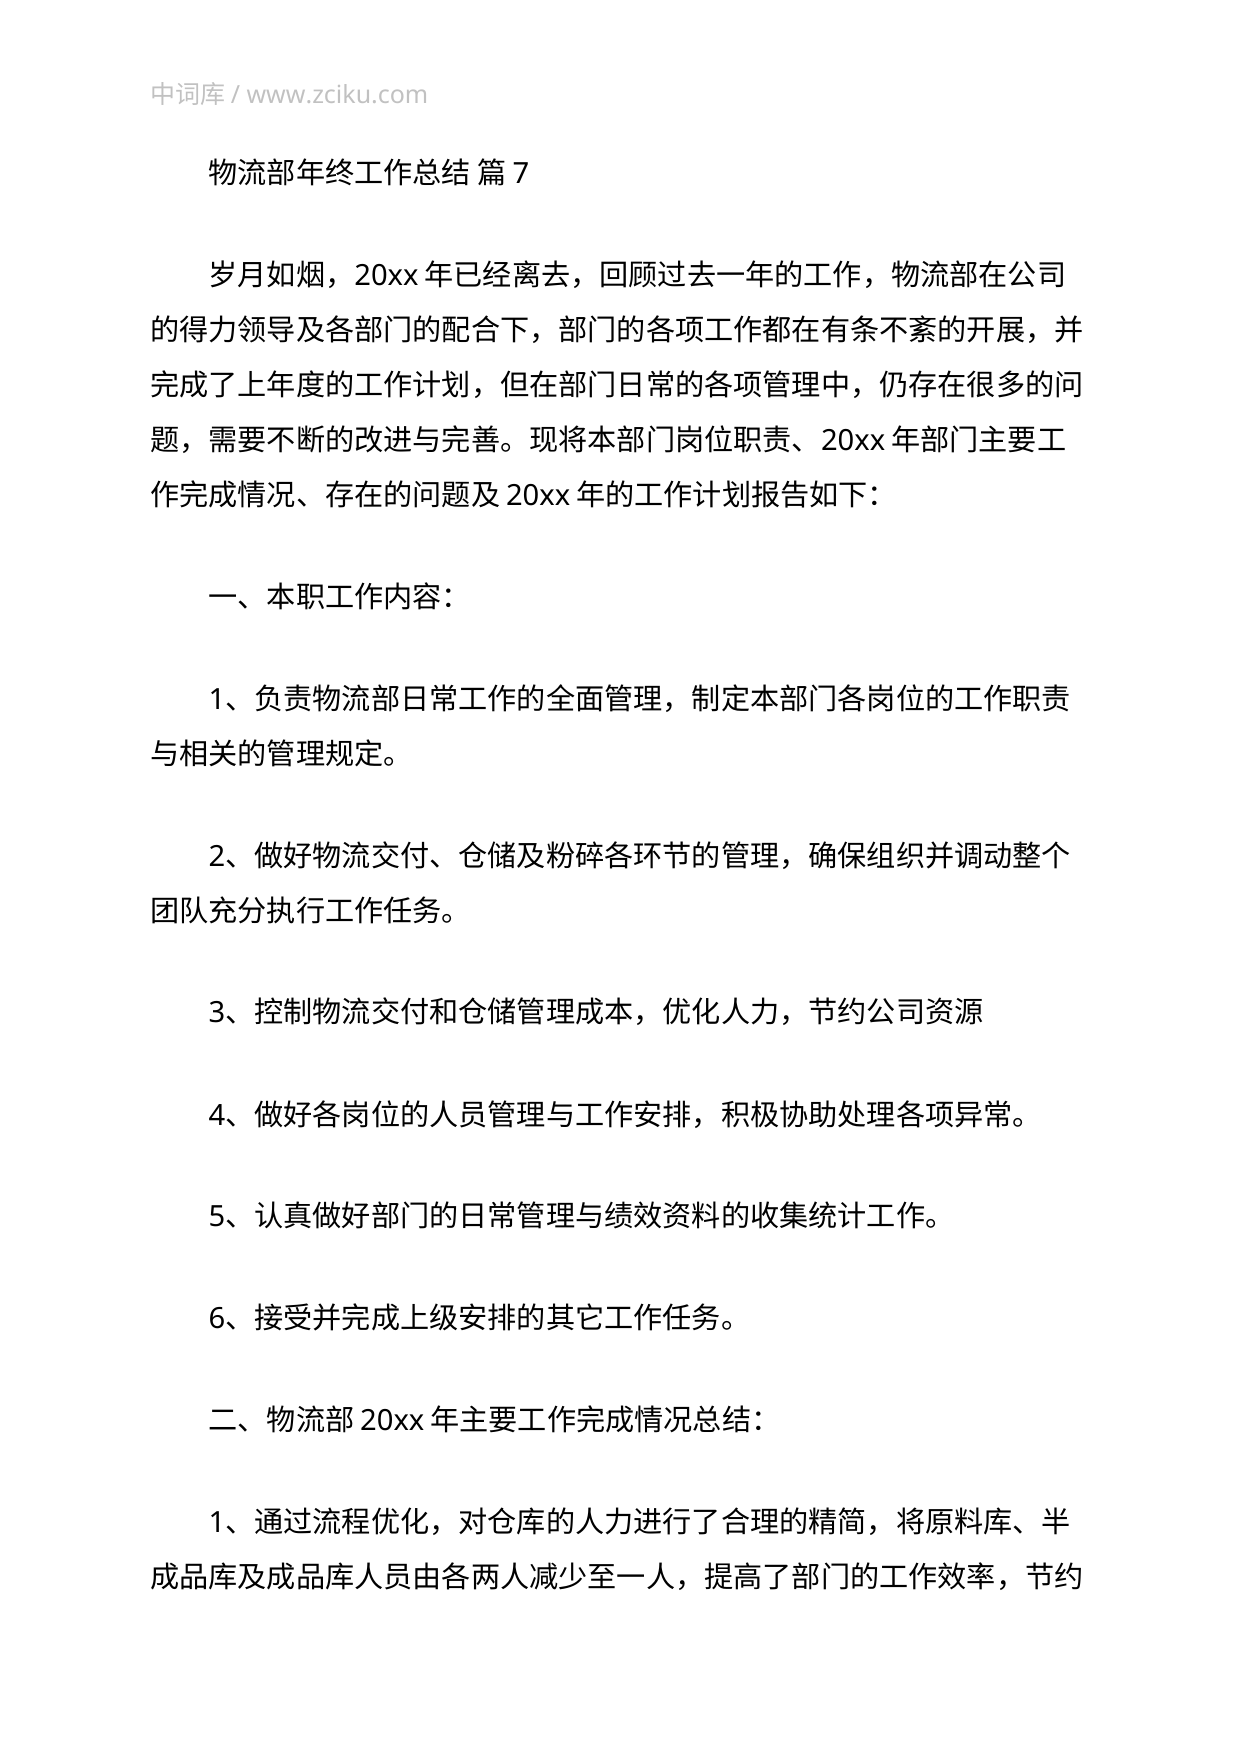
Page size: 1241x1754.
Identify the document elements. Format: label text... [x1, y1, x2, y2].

text 岁月如烟，20xx年已经离去，回顾过去一年的工作，物流部在公司的得力领导及各部门的配合下，部门的各项工作都在有条不紊的开展，并完成了上年度的工作计划，但在部门日常的各项管理中，仍存在很多的问题，需要不断的改进与完善。现将本部门岗位职责、20xx年部门主要工作完成情况、存在的问题及20xx年的工作计划报告如下： [150, 252, 1090, 514]
text 3、控制物流交付和仓储管理成本，优化人力，节约公司资源 [150, 989, 1090, 1031]
text 5、认真做好部门的日常管理与绩效资料的收集统计工作。 [150, 1193, 1090, 1235]
text 2、做好物流交付、仓储及粉碎各环节的管理，确保组织并调动整个团队充分执行工作任务。 [150, 832, 1090, 929]
text 6、接受并完成上级安排的其它工作任务。 [150, 1295, 1090, 1337]
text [150, 1499, 1090, 1596]
text 1、负责物流部日常工作的全面管理，制定本部门各岗位的工作职责与相关的管理规定。 [150, 676, 1090, 773]
text 一、本职工作内容： [150, 574, 1090, 616]
text 物流部年终工作总结 篇7 [150, 150, 1090, 192]
text 4、做好各岗位的人员管理与工作安排，积极协助处理各项异常。 [150, 1091, 1090, 1133]
text 二、物流部20xx年主要工作完成情况总结： [150, 1397, 1090, 1439]
